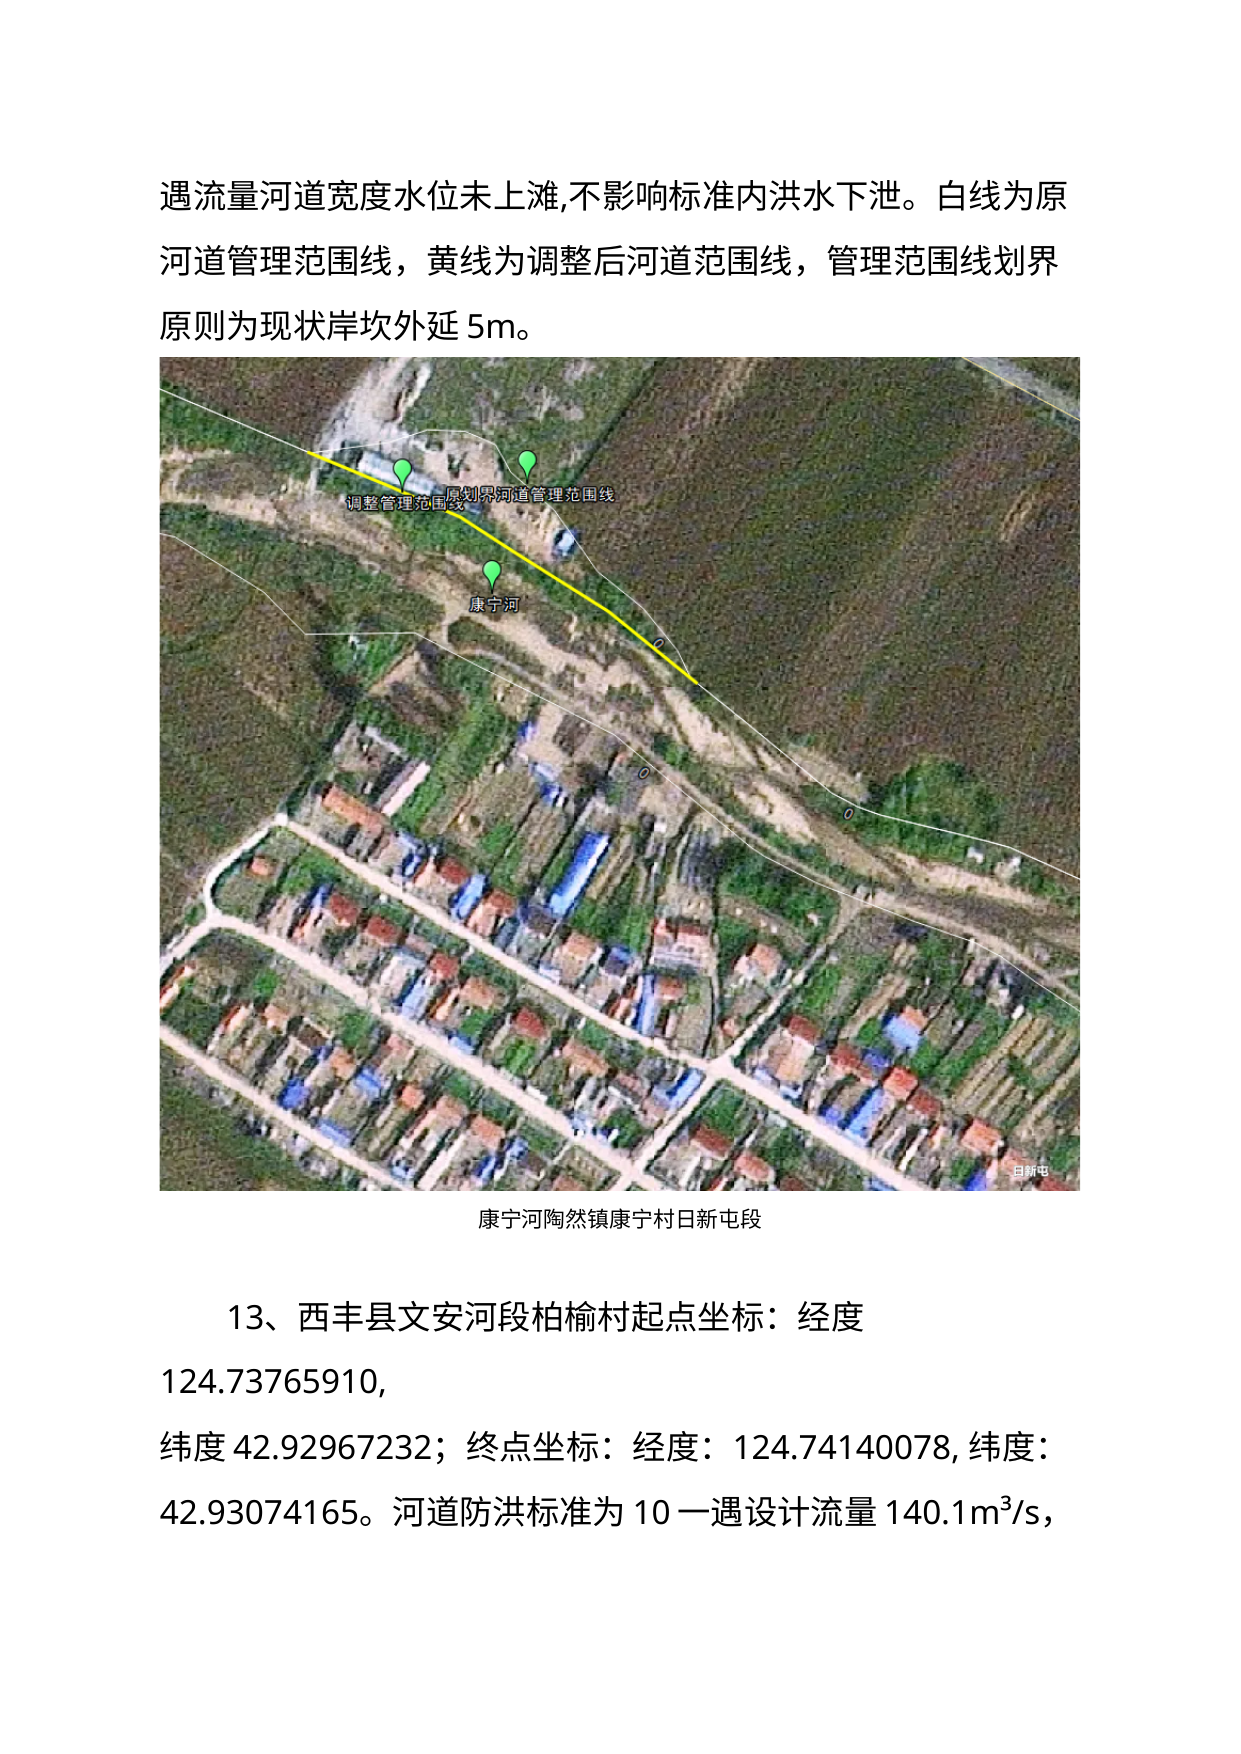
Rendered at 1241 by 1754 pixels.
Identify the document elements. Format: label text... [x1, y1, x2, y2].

picture [159, 357, 1081, 1191]
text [159, 162, 1081, 357]
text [159, 1413, 1081, 1543]
text 13、西丰县文安河段柏榆村起点坐标：经度124.73765910, [159, 1283, 1081, 1413]
text 康宁河陶然镇康宁村日新屯段 [159, 1202, 1081, 1234]
